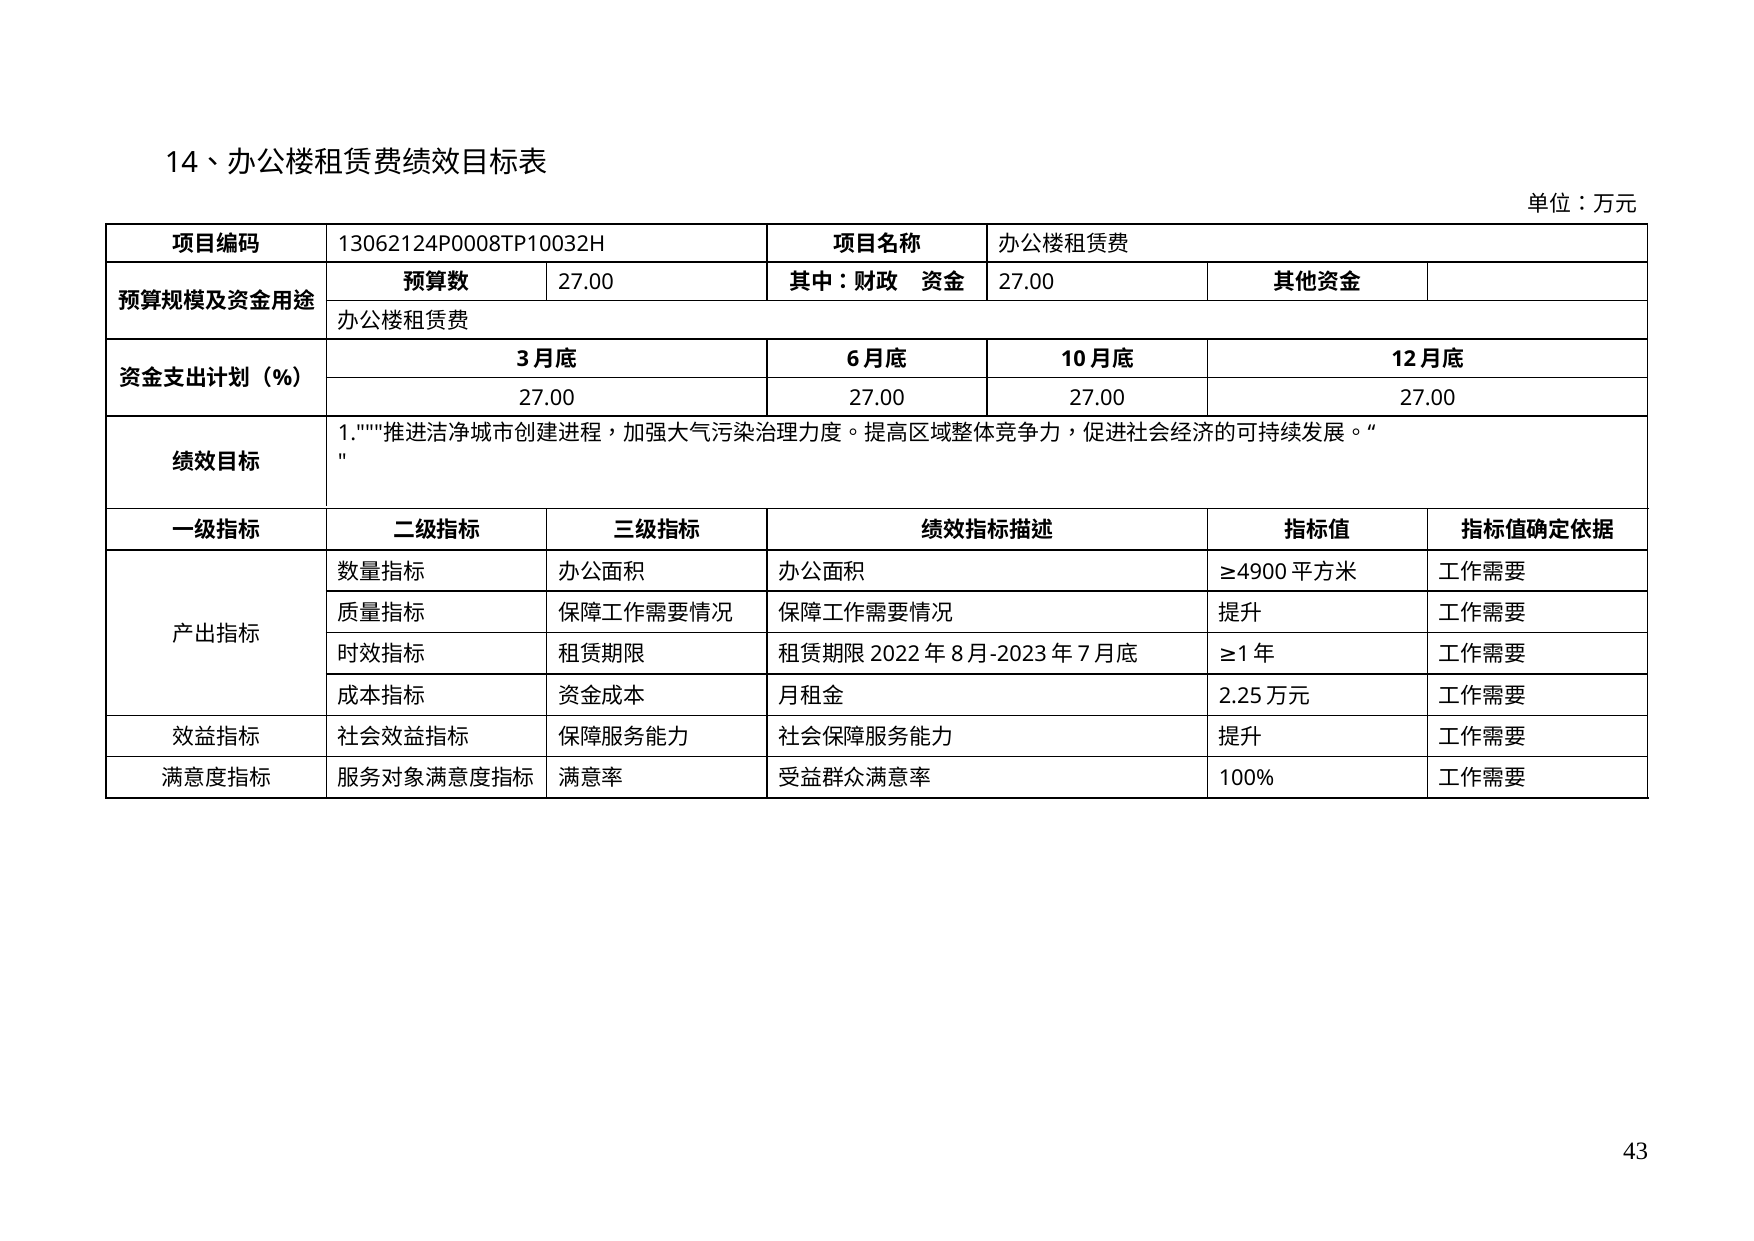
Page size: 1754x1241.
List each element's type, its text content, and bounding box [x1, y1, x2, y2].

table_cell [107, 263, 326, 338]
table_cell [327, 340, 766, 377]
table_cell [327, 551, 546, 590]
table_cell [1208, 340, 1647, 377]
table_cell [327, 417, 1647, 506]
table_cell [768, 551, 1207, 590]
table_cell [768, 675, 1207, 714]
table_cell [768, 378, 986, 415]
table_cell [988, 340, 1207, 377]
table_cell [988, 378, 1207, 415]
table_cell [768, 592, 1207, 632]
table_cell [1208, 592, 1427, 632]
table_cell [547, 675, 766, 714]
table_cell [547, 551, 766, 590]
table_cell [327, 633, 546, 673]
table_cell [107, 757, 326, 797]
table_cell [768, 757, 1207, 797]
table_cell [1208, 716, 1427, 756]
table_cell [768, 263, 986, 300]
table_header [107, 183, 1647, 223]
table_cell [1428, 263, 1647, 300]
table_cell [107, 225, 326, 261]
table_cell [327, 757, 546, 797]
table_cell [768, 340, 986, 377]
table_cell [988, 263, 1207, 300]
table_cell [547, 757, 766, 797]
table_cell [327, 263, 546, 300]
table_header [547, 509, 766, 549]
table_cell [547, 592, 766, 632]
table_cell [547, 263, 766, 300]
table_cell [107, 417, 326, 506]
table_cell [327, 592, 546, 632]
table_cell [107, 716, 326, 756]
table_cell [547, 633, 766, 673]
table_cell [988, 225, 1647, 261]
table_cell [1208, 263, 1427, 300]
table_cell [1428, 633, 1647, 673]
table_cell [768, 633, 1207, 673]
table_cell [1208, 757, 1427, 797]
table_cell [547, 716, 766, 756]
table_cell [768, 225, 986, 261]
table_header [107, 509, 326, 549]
text 14、办公楼租赁费绩效目标表 [106, 142, 1648, 181]
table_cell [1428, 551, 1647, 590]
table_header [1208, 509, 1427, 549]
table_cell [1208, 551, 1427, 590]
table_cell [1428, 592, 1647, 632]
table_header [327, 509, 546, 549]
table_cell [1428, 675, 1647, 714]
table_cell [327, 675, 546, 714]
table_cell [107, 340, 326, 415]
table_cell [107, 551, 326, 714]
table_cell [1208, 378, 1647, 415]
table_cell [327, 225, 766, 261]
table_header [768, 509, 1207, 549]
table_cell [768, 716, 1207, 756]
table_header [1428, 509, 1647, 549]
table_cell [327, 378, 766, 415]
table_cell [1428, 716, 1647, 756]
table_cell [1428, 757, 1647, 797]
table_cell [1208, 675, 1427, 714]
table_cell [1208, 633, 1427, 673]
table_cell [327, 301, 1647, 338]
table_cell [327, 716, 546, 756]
